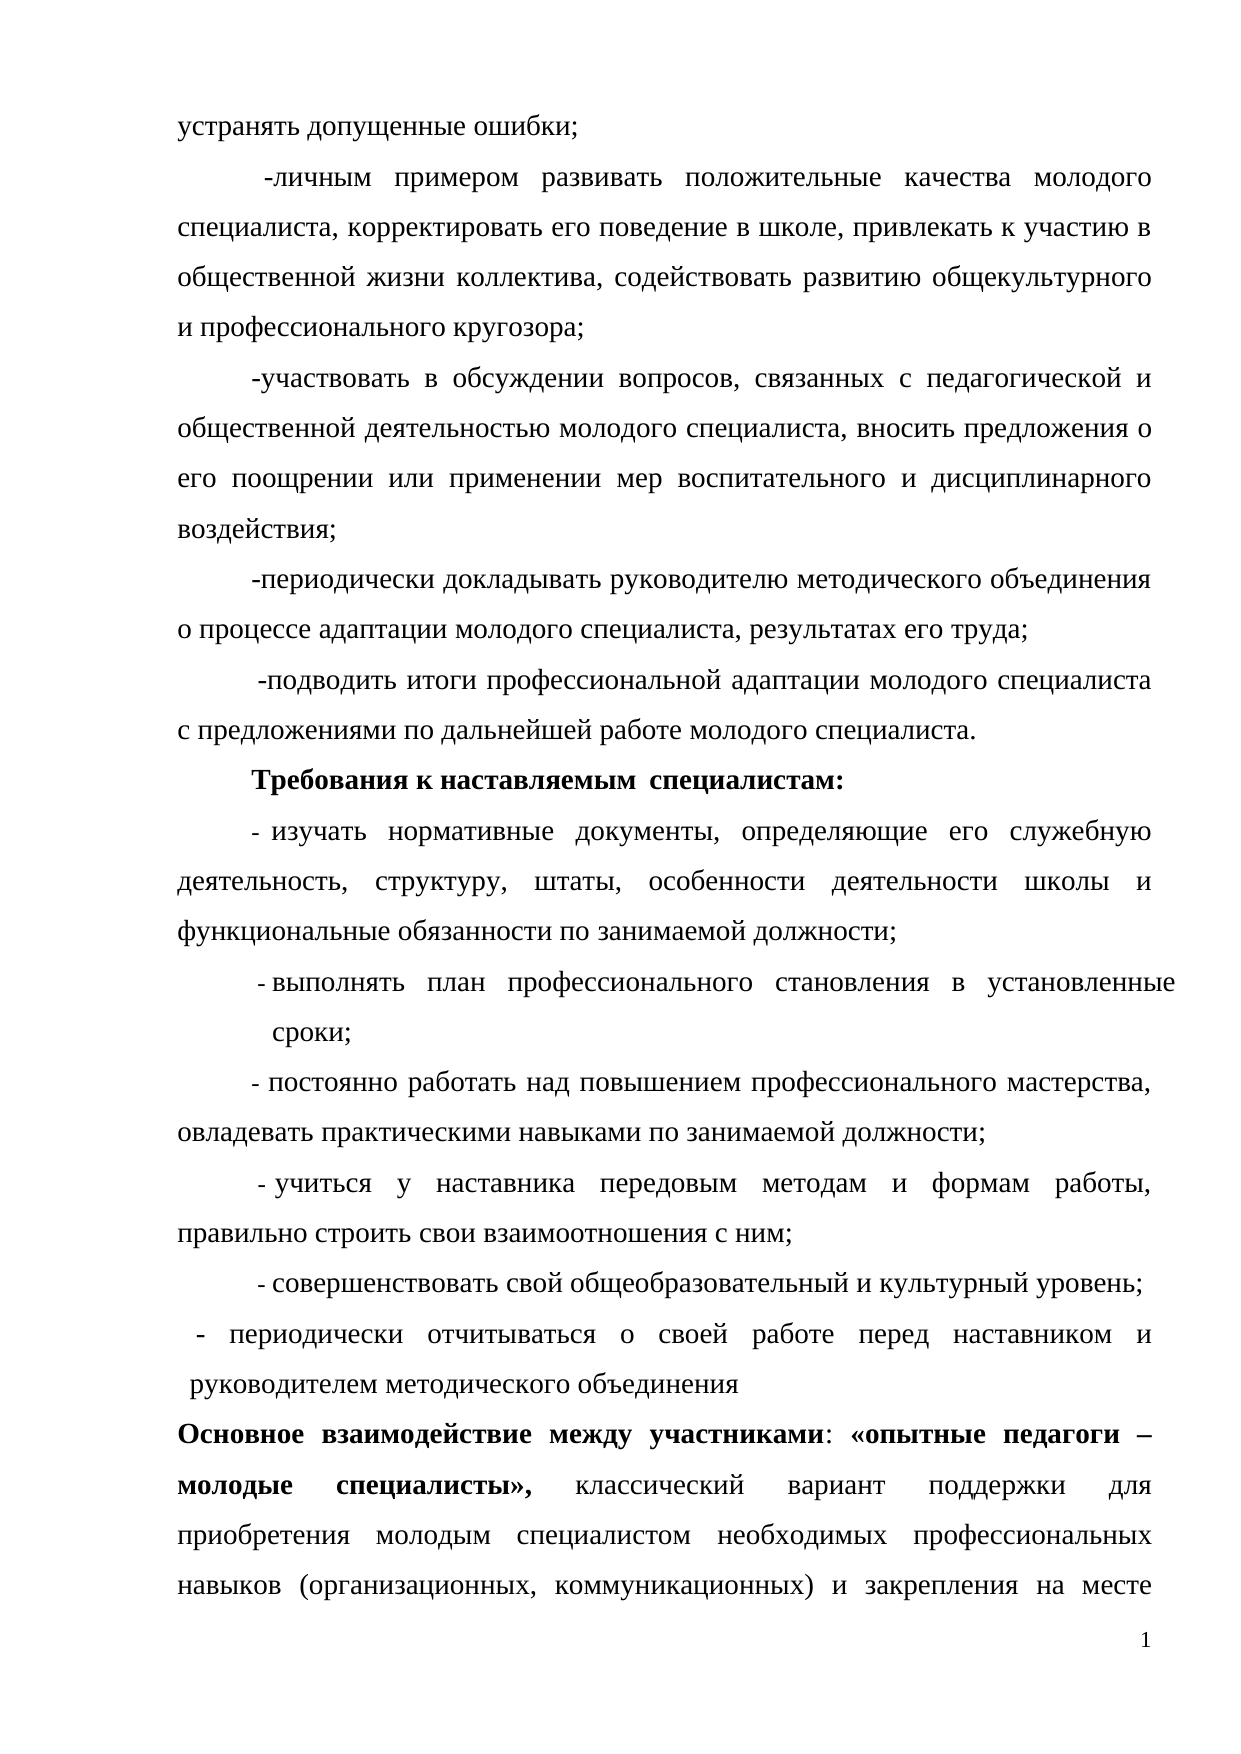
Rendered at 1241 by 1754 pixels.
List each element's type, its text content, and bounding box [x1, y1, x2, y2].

text -участвовать в обсуждении вопросов, связанных с педагогической и общественной деятельностью молодого специалиста, вносить предложения о его поощрении или применении мер воспитательного и дисциплинарного воздействия; [177, 360, 1152, 544]
list изучать нормативные документы, определяющие его служебную деятельность, структуру, штаты, особенности деятельности школы и функциональные обязанности по занимаемой должности; [177, 813, 1152, 947]
subtitle Требования к наставляемым специалистам: [251, 762, 1176, 796]
text - периодически отчитываться о своей работе перед наставником и руководителем методического объединения [189, 1316, 1152, 1400]
list постоянно работать над повышением профессионального мастерства, овладевать практическими навыками по занимаемой должности; [177, 1064, 1152, 1148]
text -подводить итоги профессиональной адаптации молодого специалиста с предложениями по дальнейшей работе молодого специалиста. [177, 662, 1152, 746]
list совершенствовать свой общеобразовательный и культурный уровень; [257, 1266, 1176, 1299]
list выполнять план профессионального становления в установленные сроки; [257, 964, 1176, 1047]
list учиться у наставника передовым методам и формам работы, правильно строить свои взаимоотношения с ним; [177, 1165, 1152, 1249]
text -личным примером развивать положительные качества молодого специалиста, корректировать его поведение в школе, привлекать к участию в общественной жизни коллектива, содействовать развитию общекультурного и профессионального кругозора; [177, 159, 1152, 343]
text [177, 1416, 1152, 1601]
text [177, 108, 1152, 142]
text -периодически докладывать руководителю методического объединения о процессе адаптации молодого специалиста, результатах его труда; [177, 561, 1152, 645]
